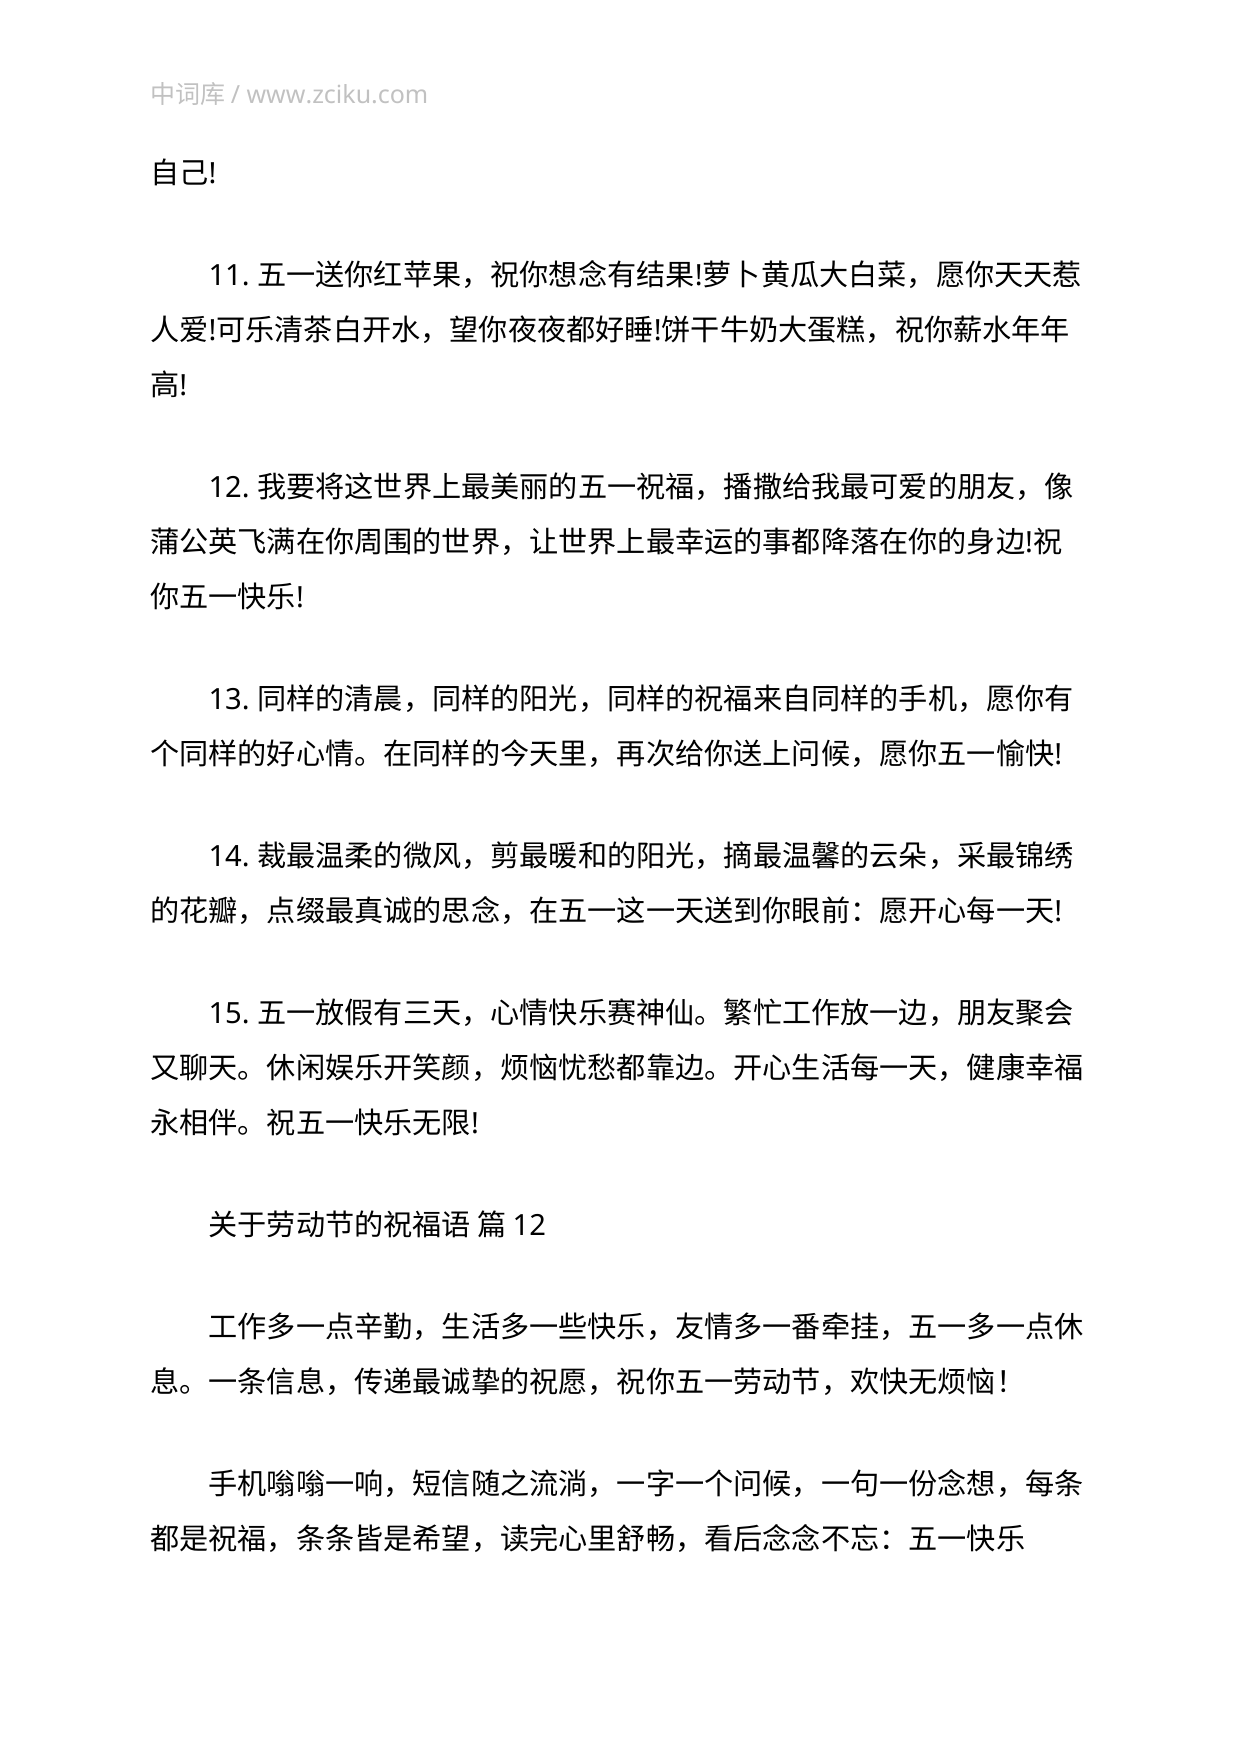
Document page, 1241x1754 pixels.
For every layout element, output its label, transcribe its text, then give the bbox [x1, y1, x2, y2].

text 关于劳动节的祝福语 篇12 [150, 1202, 1090, 1244]
text 手机嗡嗡一响，短信随之流淌，一字一个问候，一句一份念想，每条都是祝福，条条皆是希望，读完心里舒畅，看后念念不忘：五一快乐 [150, 1460, 1090, 1558]
text 工作多一点辛勤，生活多一些快乐，友情多一番牵挂，五一多一点休息。一条信息，传递最诚挚的祝愿，祝你五一劳动节，欢快无烦恼！ [150, 1304, 1090, 1401]
text 14. 裁最温柔的微风，剪最暖和的阳光，摘最温馨的云朵，采最锦绣的花瓣，点缀最真诚的思念，在五一这一天送到你眼前：愿开心每一天! [150, 833, 1090, 930]
text 11. 五一送你红苹果，祝你想念有结果!萝卜黄瓜大白菜，愿你天天惹人爱!可乐清茶白开水，望你夜夜都好睡!饼干牛奶大蛋糕，祝你薪水年年高! [150, 252, 1090, 404]
text 12. 我要将这世界上最美丽的五一祝福，播撒给我最可爱的朋友，像蒲公英飞满在你周围的世界，让世界上最幸运的事都降落在你的身边!祝你五一快乐! [150, 464, 1090, 616]
text 15. 五一放假有三天，心情快乐赛神仙。繁忙工作放一边，朋友聚会又聊天。休闲娱乐开笑颜，烦恼忧愁都靠边。开心生活每一天，健康幸福永相伴。祝五一快乐无限! [150, 990, 1090, 1142]
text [150, 150, 1090, 192]
text 13. 同样的清晨，同样的阳光，同样的祝福来自同样的手机，愿你有个同样的好心情。在同样的今天里，再次给你送上问候，愿你五一愉快! [150, 676, 1090, 773]
